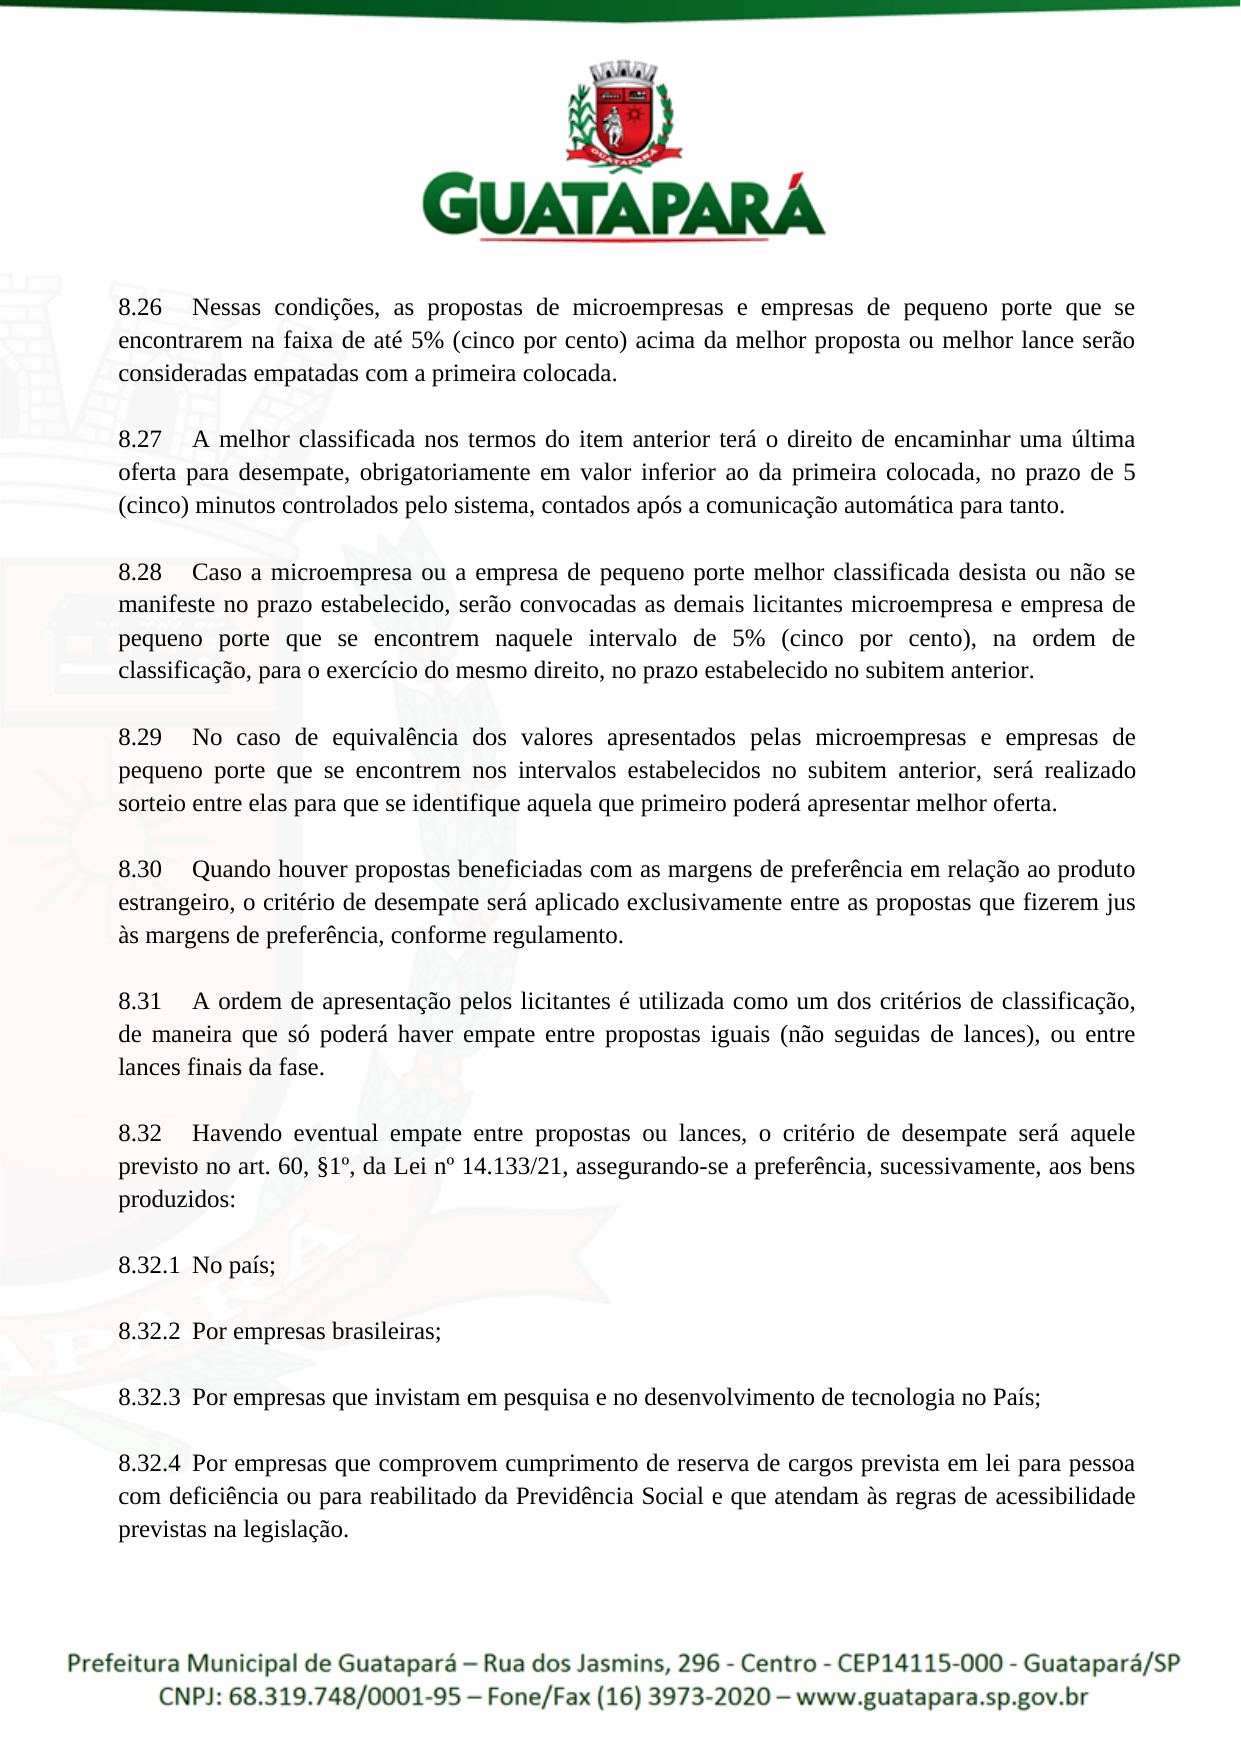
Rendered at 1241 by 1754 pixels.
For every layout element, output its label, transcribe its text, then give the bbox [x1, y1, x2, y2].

text 8.29 No caso de equivalência dos valores apresentados pelas microempresas e empresas de pequeno porte que se encontrem nos intervalos estabelecidos no subitem anterior, será realizado sorteio entre elas para que se identifique aquela que primeiro poderá apresentar melhor oferta. [118, 722, 1137, 816]
text 8.32.3 Por empresas que invistam em pesquisa e no desenvolvimento de tecnologia no País; [118, 1382, 1137, 1411]
text 8.28 Caso a microempresa ou a empresa de pequeno porte melhor classificada desista ou não se manifeste no prazo estabelecido, serão convocadas as demais licitantes microempresa e empresa de pequeno porte que se encontrem naquele intervalo de 5% (cinco por cento), na ordem de classificação, para o exercício do mesmo direito, no prazo estabelecido no subitem anterior. [118, 557, 1137, 684]
text 8.32.4 Por empresas que comprovem cumprimento de reserva de cargos prevista em lei para pessoa com deficiência ou para reabilitado da Previdência Social e que atendam às regras de acessibilidade previstas na legislação. [118, 1448, 1137, 1543]
text 8.32.2 Por empresas brasileiras; [118, 1316, 1137, 1345]
text 8.31 A ordem de apresentação pelos licitantes é utilizada como um dos critérios de classificação, de maneira que só poderá haver empate entre propostas iguais (não seguidas de lances), ou entre lances finais da fase. [118, 986, 1137, 1081]
text 8.30 Quando houver propostas beneficiadas com as margens de preferência em relação ao produto estrangeiro, o critério de desempate será aplicado exclusivamente entre as propostas que fizerem jus às margens de preferência, conforme regulamento. [118, 854, 1137, 948]
text 8.26 Nessas condições, as propostas de microempresas e empresas de pequeno porte que se encontrarem na faixa de até 5% (cinco por cento) acima da melhor proposta ou melhor lance serão consideradas empatadas com a primeira colocada. [118, 292, 1137, 387]
text 8.32 Havendo eventual empate entre propostas ou lances, o critério de desempate será aquele previsto no art. 60, §1º, da Lei nº 14.133/21, assegurando-se a preferência, sucessivamente, aos bens produzidos: [118, 1118, 1137, 1213]
text 8.32.1 No país; [118, 1250, 1137, 1279]
text 8.27 A melhor classificada nos termos do item anterior terá o direito de encaminhar uma última oferta para desempate, obrigatoriamente em valor inferior ao da primeira colocada, no prazo de 5 (cinco) minutos controlados pelo sistema, contados após a comunicação automática para tanto. [118, 424, 1137, 519]
picture [0, 0, 1241, 1752]
